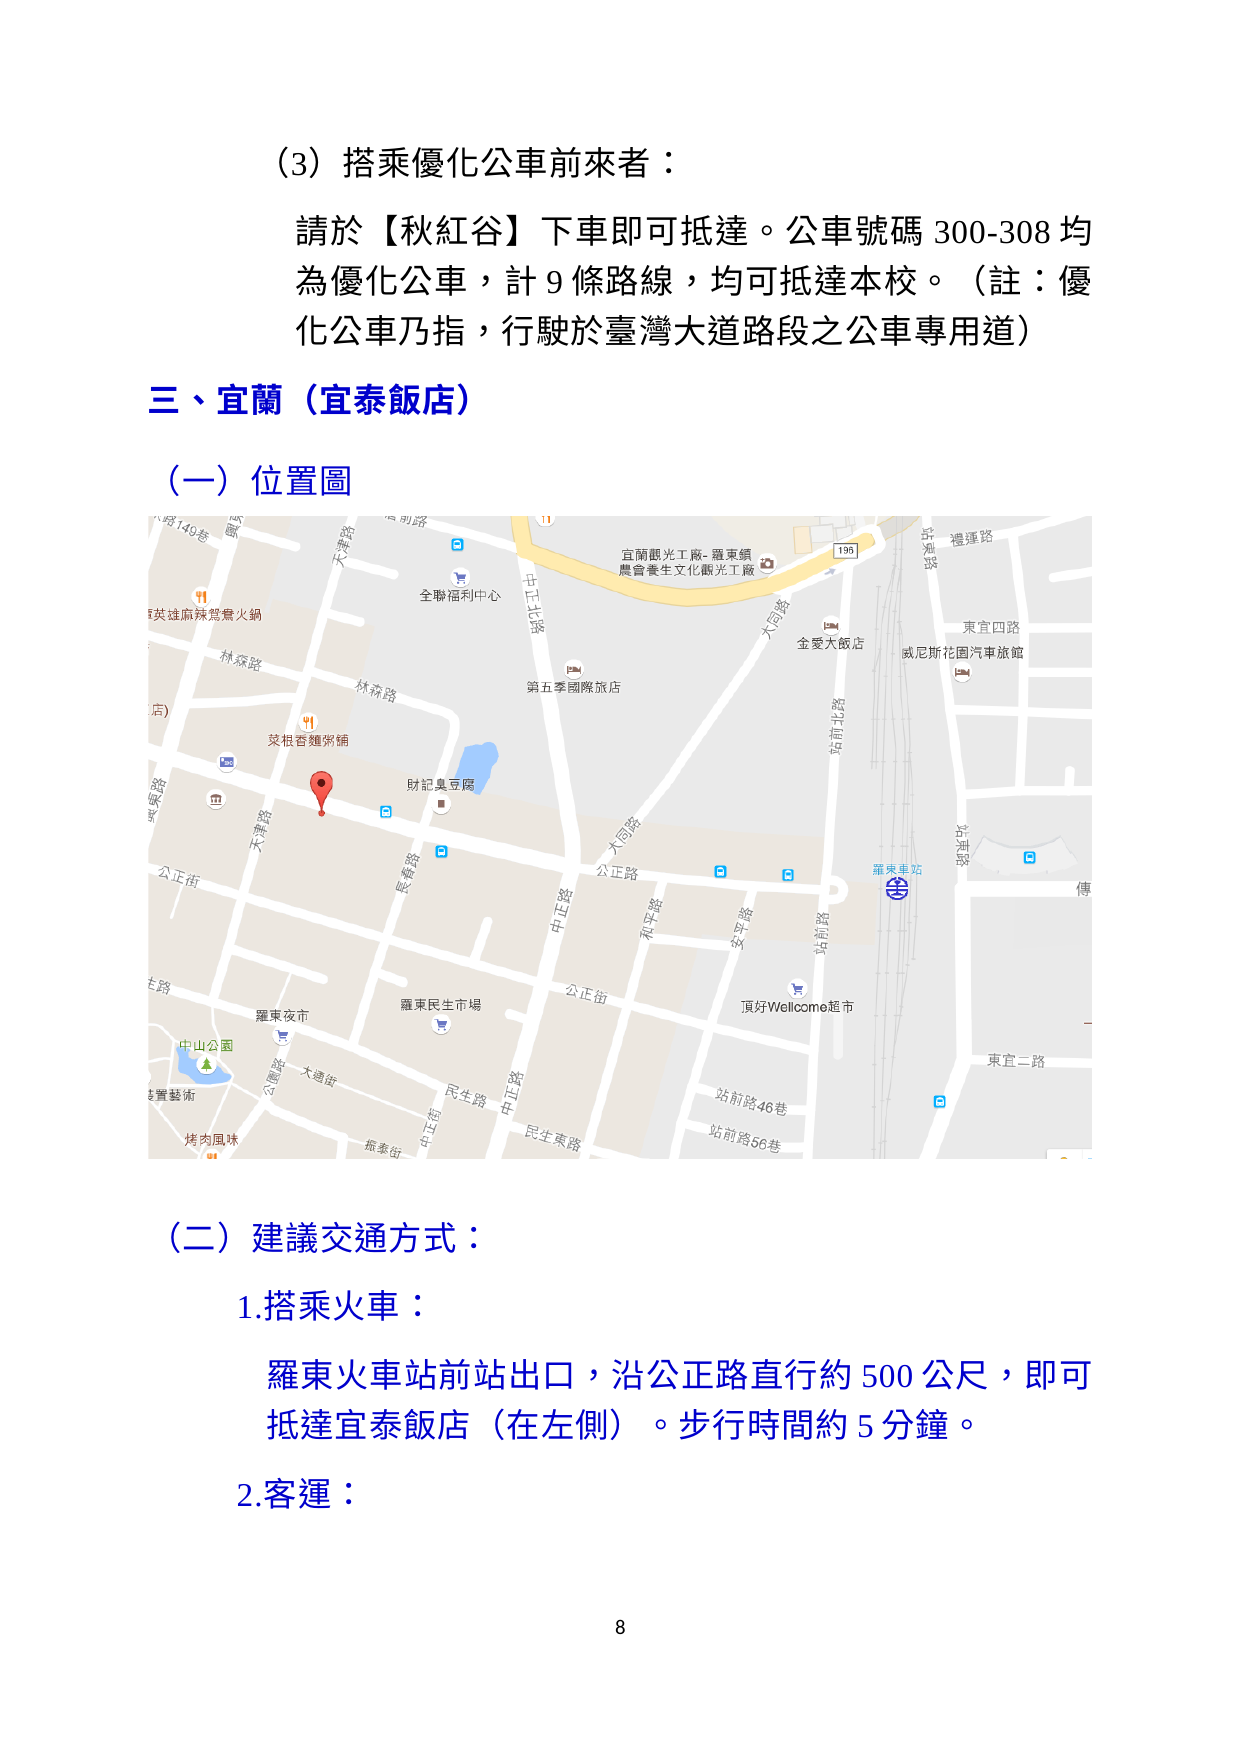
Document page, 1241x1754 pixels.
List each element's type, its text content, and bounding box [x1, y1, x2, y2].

text 1.搭乘火車： [178, 1279, 1093, 1329]
text 請於【秋紅谷】下車即可抵達。公車號碼300-308均為優化公車，計9條路線，均可抵達本校。（註：優化公車乃指，行駛於臺灣大道路段之公車專用道） [295, 204, 1092, 354]
picture [148, 516, 1092, 1159]
text 羅東火車站前站出口，沿公正路直行約500公尺，即可抵達宜泰飯店（在左側）。步行時間約5分鐘。 [266, 1348, 1093, 1448]
text （3）搭乘優化公車前來者： [256, 135, 1093, 185]
text （一）位置圖 [148, 441, 1092, 516]
text 三、宜蘭（宜泰飯店） [148, 373, 1093, 423]
text （二）建議交通方式： [148, 1210, 1093, 1260]
text 2.客運： [178, 1466, 1093, 1516]
